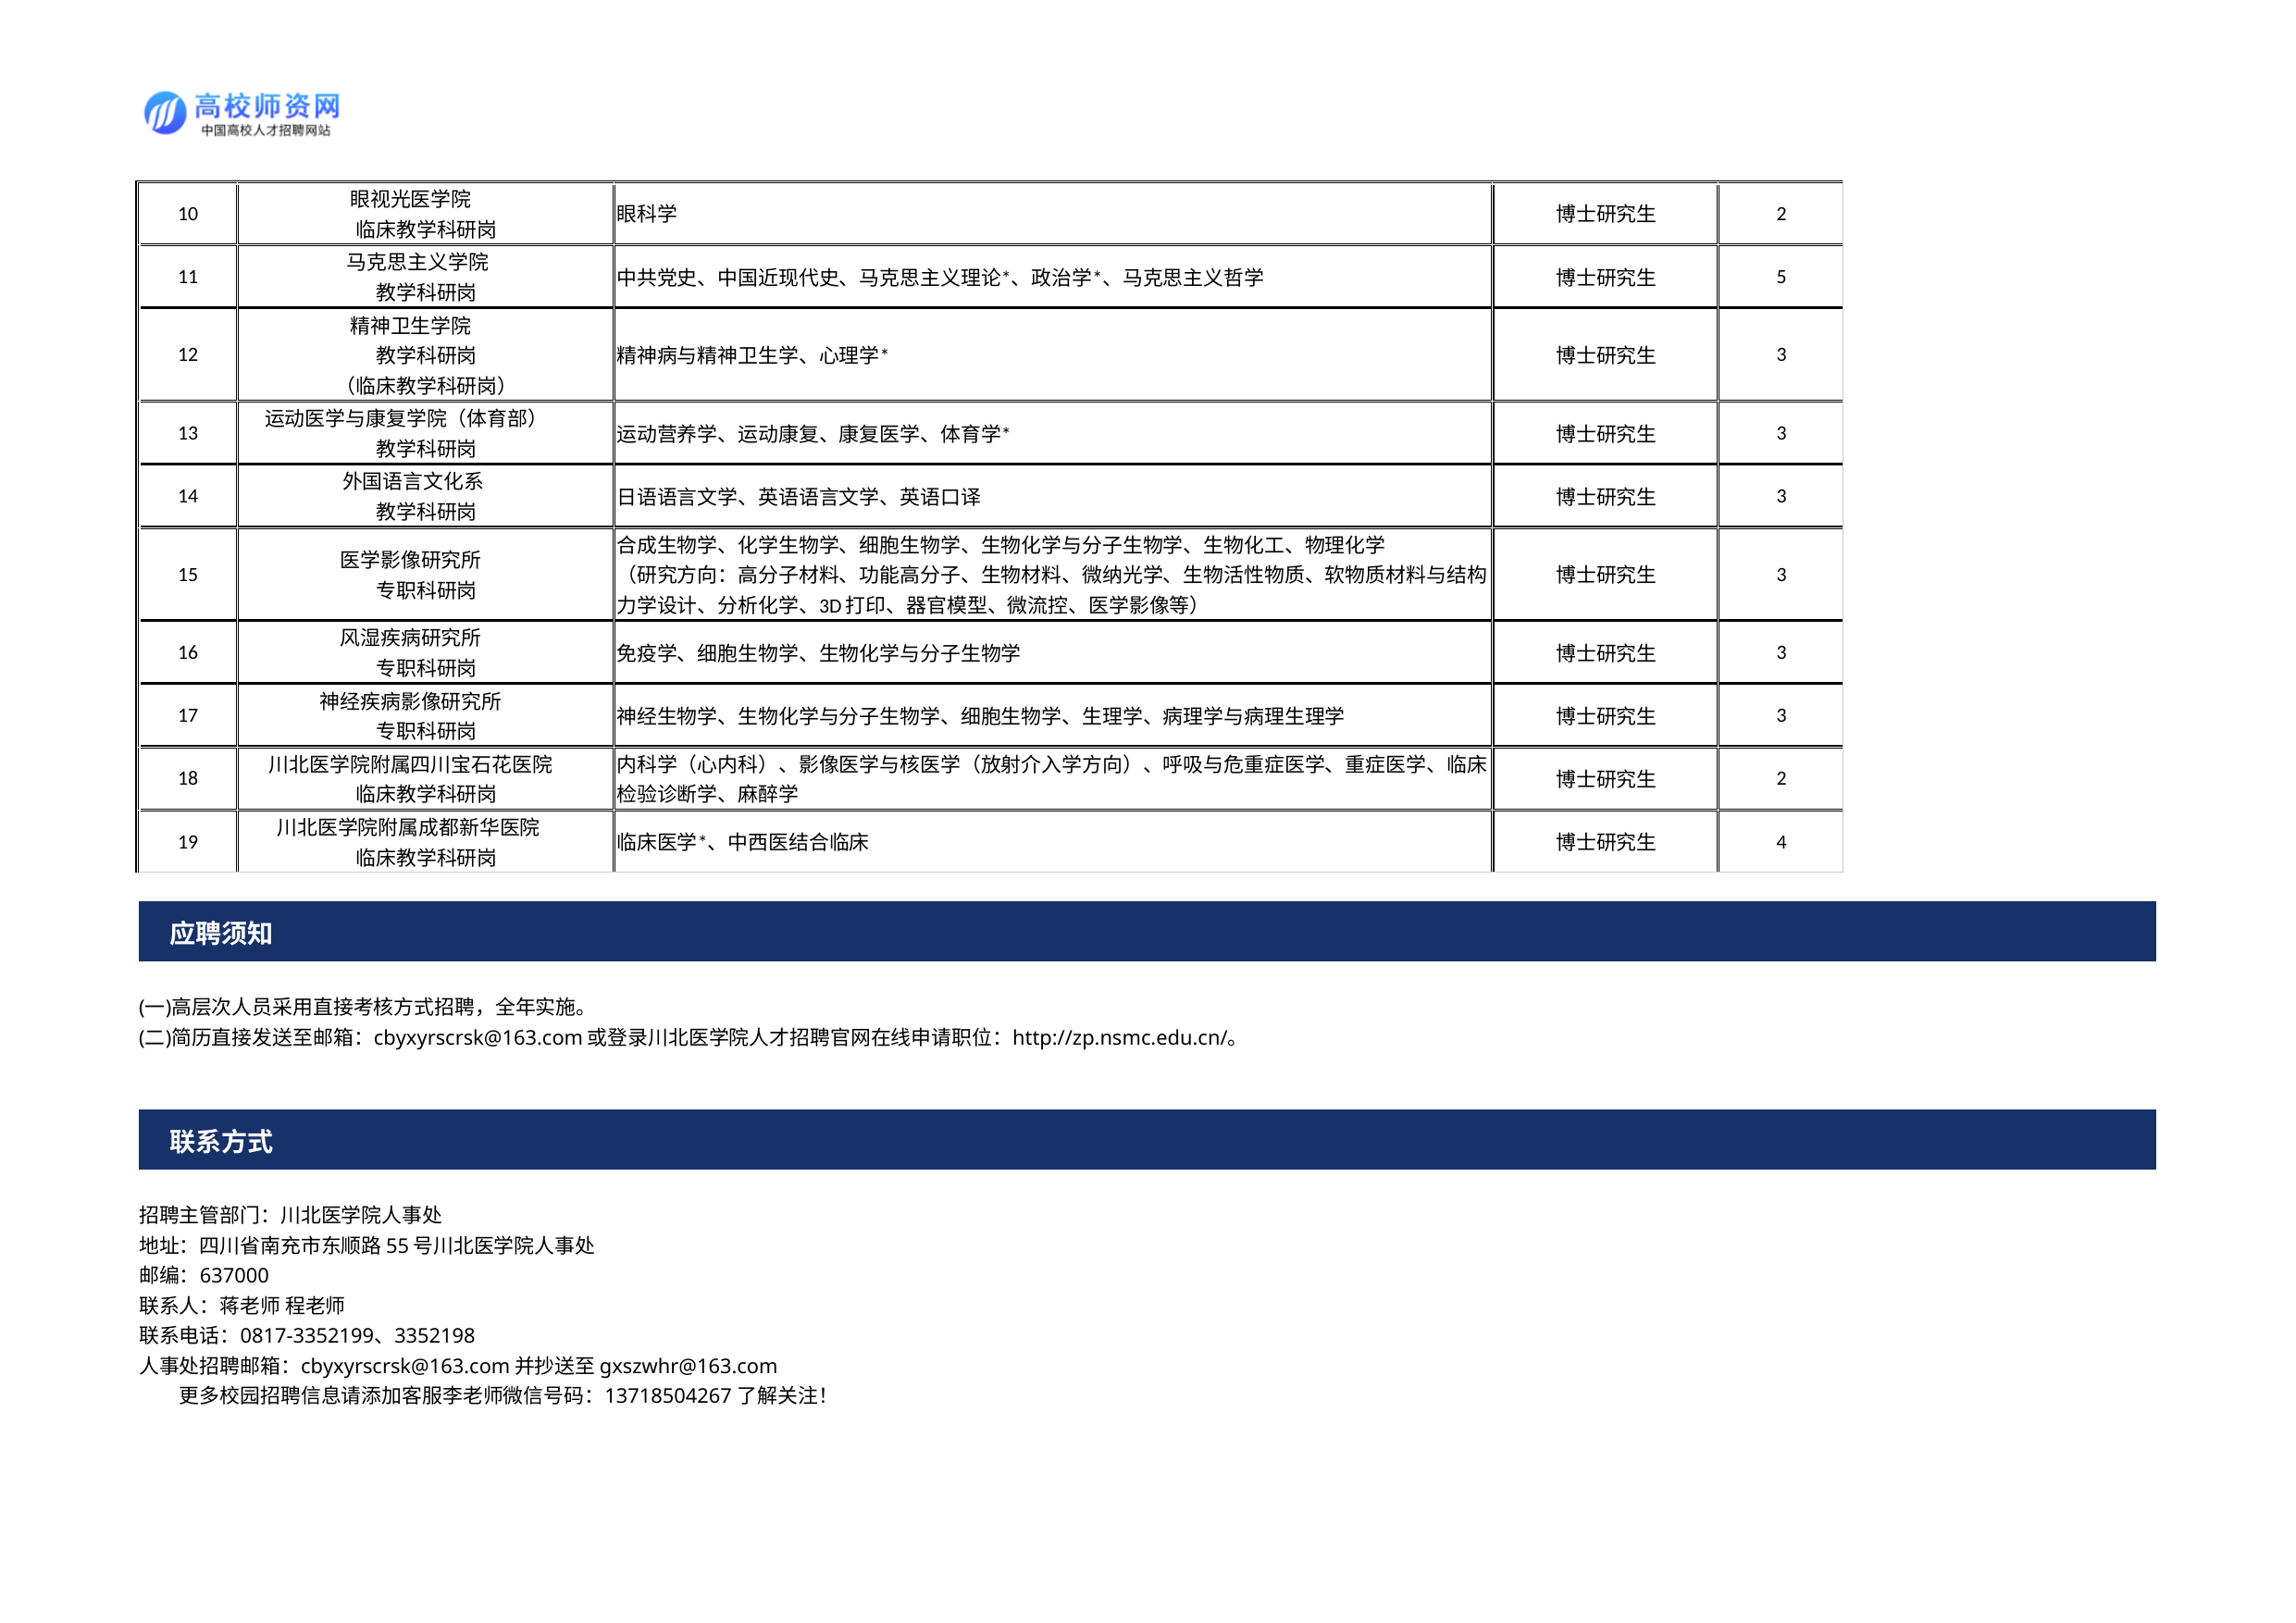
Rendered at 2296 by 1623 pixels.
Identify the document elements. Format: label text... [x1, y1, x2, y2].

table_cell 运动营养学、运动康复、康复医学、体育学* [615, 403, 1491, 463]
text 人事处招聘邮箱：cbyxyrscrsk@163.com并抄送至gxszwhr@163.com [139, 1349, 2156, 1380]
table_cell 博士研究生 [1495, 685, 1717, 745]
table_cell 神经生物学、生物化学与分子生物学、细胞生物学、生理学、病理学与病理生理学 [615, 685, 1491, 745]
table_cell 中共党史、中国近现代史、马克思主义理论*、政治学*、马克思主义哲学 [615, 246, 1491, 306]
table_cell 眼科学 [614, 181, 1493, 243]
table_cell 免疫学、细胞生物学、生物化学与分子生物学 [615, 622, 1491, 682]
table_cell 3 [1719, 685, 1843, 745]
table_cell 17 [139, 682, 236, 745]
text (二)简历直接发送至邮箱：cbyxyrscrsk@163.com或登录川北医学院人才招聘官网在线申请职位：http://zp.nsmc.edu.cn/。 [139, 1021, 2156, 1051]
table_cell 日语语言文学、英语语言文学、英语口译 [615, 465, 1491, 526]
table_cell 博士研究生 [1495, 529, 1717, 619]
table_cell 博士研究生 [1495, 465, 1717, 526]
table_cell 博士研究生 [1495, 622, 1717, 682]
table_cell 博士研究生 [1495, 812, 1717, 872]
table_cell 神经疾病影像研究所 专职科研岗 [239, 685, 613, 745]
table_cell 3 [1719, 465, 1843, 526]
subtitle 联系方式 [139, 1109, 2156, 1170]
table_cell 风湿疾病研究所 专职科研岗 [239, 622, 613, 682]
text 招聘主管部门：川北医学院人事处 [139, 1199, 2156, 1229]
table_cell 10 [139, 183, 237, 243]
table_cell 博士研究生 [1495, 246, 1717, 306]
table_cell 2 [1719, 183, 1843, 243]
table_cell 外国语言文化系 教学科研岗 [239, 465, 613, 526]
text 更多校园招聘信息请添加客服李老师微信号码：13718504267 了解关注！ [139, 1380, 2156, 1409]
table_cell 3 [1719, 529, 1843, 619]
table_cell 医学影像研究所 专职科研岗 [239, 529, 613, 619]
table_cell 4 [1719, 812, 1843, 872]
table_cell 15 [139, 526, 236, 619]
table_cell 博士研究生 [1495, 309, 1717, 400]
table_cell 16 [139, 619, 236, 682]
table_cell 博士研究生 [1495, 749, 1717, 808]
text 联系人：蒋老师 程老师 [139, 1289, 2156, 1319]
text (一)高层次人员采用直接考核方式招聘，全年实施。 [139, 991, 2156, 1021]
table_cell 马克思主义学院 教学科研岗 [239, 246, 613, 306]
subtitle 应聘须知 [139, 901, 2156, 961]
table_cell 3 [1719, 403, 1843, 463]
table_cell 12 [139, 306, 236, 400]
table_cell 临床医学*、中西医结合临床 [615, 812, 1491, 872]
table_cell 精神病与精神卫生学、心理学* [615, 309, 1491, 400]
table_cell 内科学（心内科）、影像医学与核医学（放射介入学方向）、呼吸与危重症医学、重症医学、临床检验诊断学、麻醉学 [615, 749, 1491, 808]
table_cell 3 [1719, 622, 1843, 682]
table_cell 运动医学与康复学院（体育部） 教学科研岗 [239, 403, 613, 463]
table_cell 2 [1719, 749, 1843, 808]
text 地址：四川省南充市东顺路55号川北医学院人事处 [139, 1229, 2156, 1259]
table_cell 19 [139, 809, 236, 872]
table_cell 14 [139, 463, 236, 526]
table_cell 18 [139, 745, 236, 808]
table_cell 眼视光医学院 临床教学科研岗 [237, 183, 614, 243]
table_cell 川北医学院附属成都新华医院 临床教学科研岗 [239, 812, 613, 872]
text 邮编：637000 [139, 1259, 2156, 1289]
table_cell 精神卫生学院 教学科研岗 （临床教学科研岗） [239, 309, 613, 400]
table_cell 合成生物学、化学生物学、细胞生物学、生物化学与分子生物学、生物化工、物理化学 （研究方向：高分子材料、功能高分子、生物材料、微纳光学、生物活性物质、软物质材料与结构力学设计、分析化学、3D打印、器官模型、微流控、医学影像等） [615, 529, 1491, 619]
table_cell 5 [1719, 246, 1843, 306]
table_cell 3 [1719, 309, 1843, 400]
table_cell 11 [137, 243, 237, 306]
picture [139, 83, 341, 142]
table_cell 13 [137, 400, 237, 463]
text 联系电话：0817-3352199、3352198 [139, 1319, 2156, 1349]
table_cell 博士研究生 [1495, 403, 1717, 463]
table_cell 博士研究生 [1493, 183, 1719, 243]
table_cell 川北医学院附属四川宝石花医院 临床教学科研岗 [239, 749, 613, 808]
